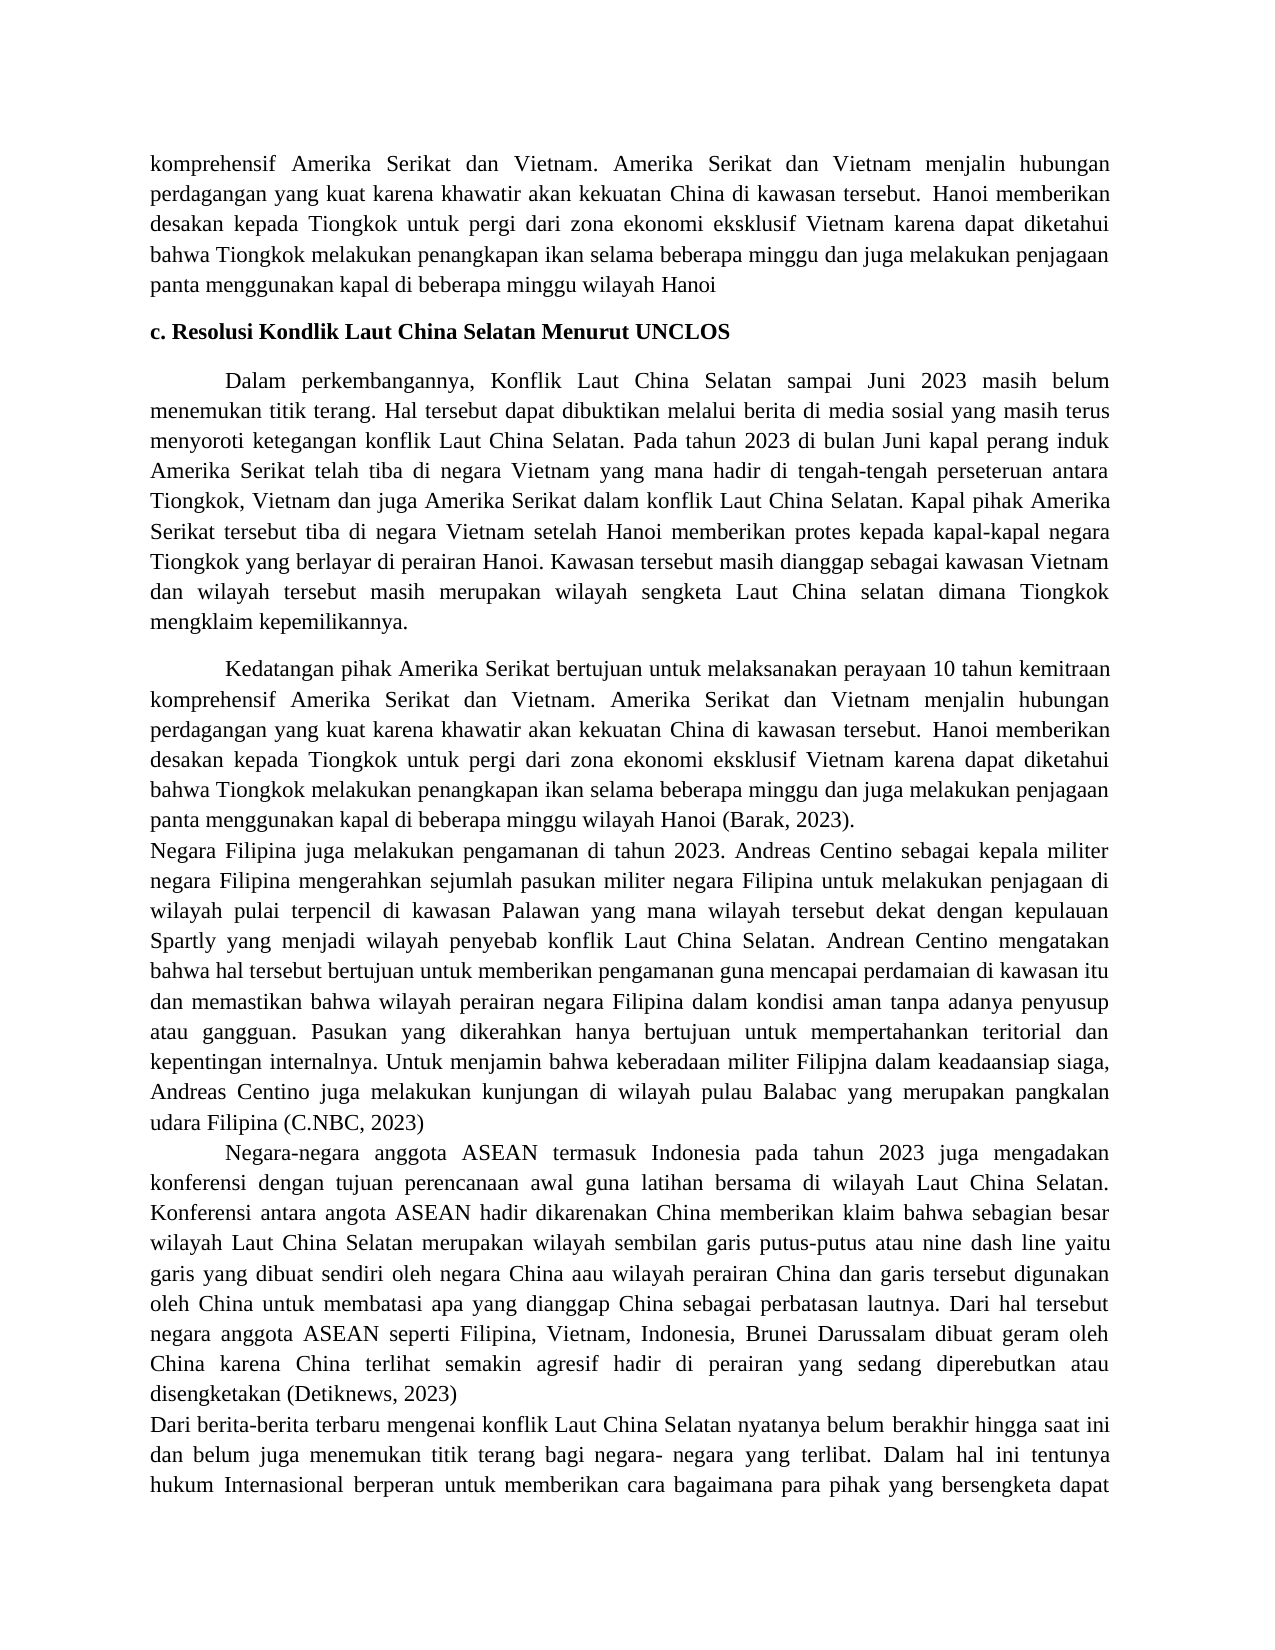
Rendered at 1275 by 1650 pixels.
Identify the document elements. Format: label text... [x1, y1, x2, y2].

text Negara-negara anggota ASEAN termasuk Indonesia pada tahun 2023 juga mengadakan konferensi dengan tujuan perencanaan awal guna latihan bersama di wilayah Laut China Selatan. Konferensi antara angota ASEAN hadir dikarenakan China memberikan klaim bahwa sebagian besar wilayah Laut China Selatan merupakan wilayah sembilan garis putus-putus atau nine dash line yaitu garis yang dibuat sendiri oleh negara China aau wilayah perairan China dan garis tersebut digunakan oleh China untuk membatasi apa yang dianggap China sebagai perbatasan lautnya. Dari hal tersebut negara anggota ASEAN seperti Filipina, Vietnam, Indonesia, Brunei Darussalam dibuat geram oleh China karena China terlihat semakin agresif hadir di perairan yang sedang diperebutkan atau disengketakan (Detiknews, 2023) [150, 1139, 1111, 1407]
text Negara Filipina juga melakukan pengamanan di tahun 2023. Andreas Centino sebagai kepala militer negara Filipina mengerahkan sejumlah pasukan militer negara Filipina untuk melakukan penjagaan di wilayah pulai terpencil di kawasan Palawan yang mana wilayah tersebut dekat dengan kepulauan Spartly yang menjadi wilayah penyebab konflik Laut China Selatan. Andrean Centino mengatakan bahwa hal tersebut bertujuan untuk memberikan pengamanan guna mencapai perdamaian di kawasan itu dan memastikan bahwa wilayah perairan negara Filipina dalam kondisi aman tanpa adanya penyusup atau gangguan. Pasukan yang dikerahkan hanya bertujuan untuk mempertahankan teritorial dan kepentingan internalnya. Untuk menjamin bahwa keberadaan militer Filipjna dalam keadaansiap siaga, Andreas Centino juga melakukan kunjungan di wilayah pulau Balabac yang merupakan pangkalan udara Filipina (C.NBC, 2023) [150, 837, 1111, 1135]
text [150, 150, 1110, 297]
text Kedatangan pihak Amerika Serikat bertujuan untuk melaksanakan perayaan 10 tahun kemitraan komprehensif Amerika Serikat dan Vietnam. Amerika Serikat dan Vietnam menjalin hubungan perdagangan yang kuat karena khawatir akan kekuatan China di kawasan tersebut. Hanoi memberikan desakan kepada Tiongkok untuk pergi dari zona ekonomi eksklusif Vietnam karena dapat diketahui bahwa Tiongkok melakukan penangkapan ikan selama beberapa minggu dan juga melakukan penjagaan panta menggunakan kapal di beberapa minggu wilayah Hanoi (Barak, 2023). [150, 655, 1111, 833]
text Dalam perkembangannya, Konflik Laut China Selatan sampai Juni 2023 masih belum menemukan titik terang. Hal tersebut dapat dibuktikan melalui berita di media sosial yang masih terus menyoroti ketegangan konflik Laut China Selatan. Pada tahun 2023 di bulan Juni kapal perang induk Amerika Serikat telah tiba di negara Vietnam yang mana hadir di tengah-tengah perseteruan antara Tiongkok, Vietnam dan juga Amerika Serikat dalam konflik Laut China Selatan. Kapal pihak Amerika Serikat tersebut tiba di negara Vietnam setelah Hanoi memberikan protes kepada kapal-kapal negara Tiongkok yang berlayar di perairan Hanoi. Kawasan tersebut masih dianggap sebagai kawasan Vietnam dan wilayah tersebut masih merupakan wilayah sengketa Laut China selatan dimana Tiongkok mengklaim kepemilikannya. [150, 367, 1111, 635]
text c. Resolusi Kondlik Laut China Selatan Menurut UNCLOS [150, 318, 1110, 344]
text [150, 1411, 1110, 1497]
